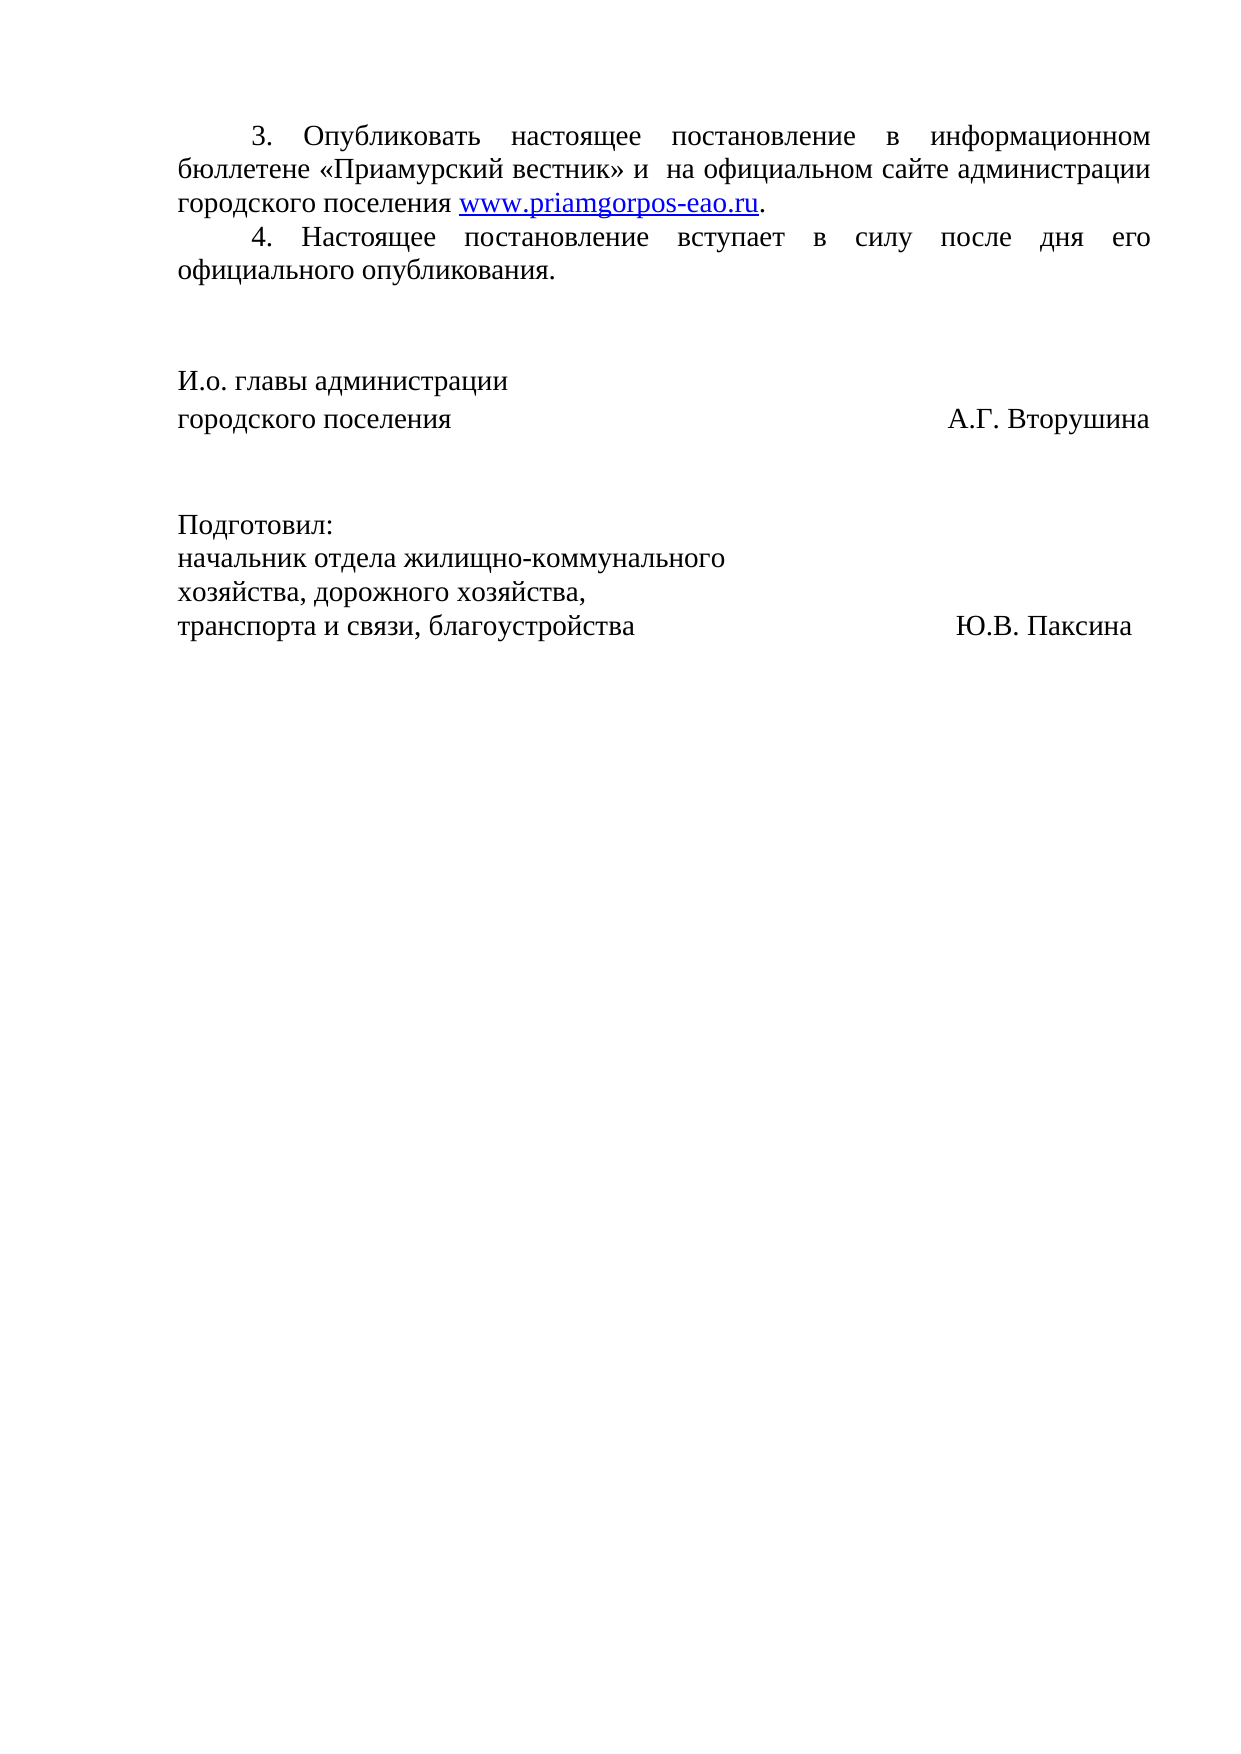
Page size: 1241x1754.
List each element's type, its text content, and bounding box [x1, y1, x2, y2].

text начальник отдела жилищно-коммунального [177, 541, 1152, 574]
text хозяйства, дорожного хозяйства, [177, 574, 1152, 608]
text 4. Настоящее постановление вступает в силу после дня его официального опубликования. [177, 219, 1152, 286]
text 3. Опубликовать настоящее постановление в информационном бюллетене «Приамурский вестник» и на официальном сайте администрации городского поселения www.priamgorpos-eao.ru. [177, 118, 1152, 219]
text городского поселения А.Г. Вторушина [177, 401, 1152, 435]
text Подготовил: [177, 507, 1152, 541]
text И.о. главы администрации [177, 363, 1152, 396]
text транспорта и связи, благоустройства Ю.В. Паксина [177, 608, 1152, 641]
